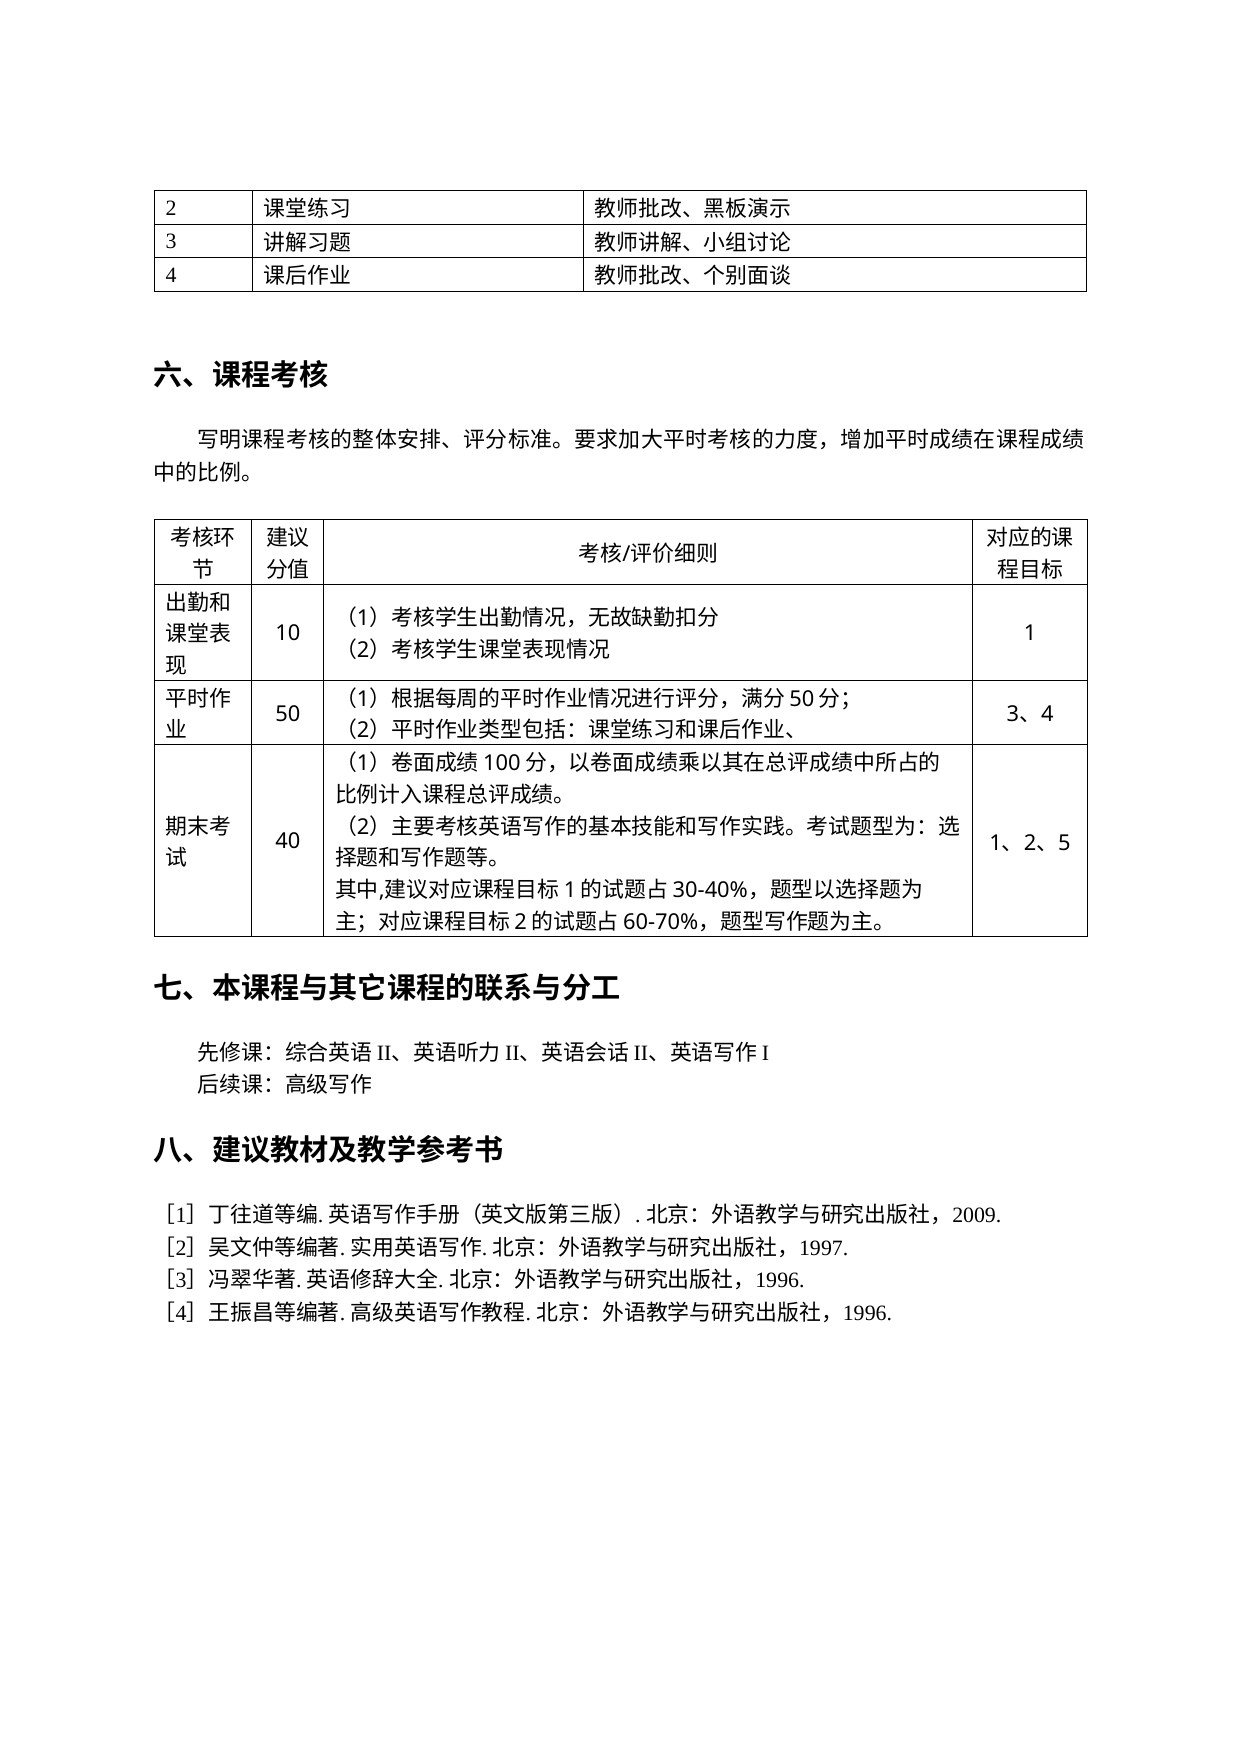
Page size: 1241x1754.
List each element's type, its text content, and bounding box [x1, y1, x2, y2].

text 八、建议教材及教学参考书 [153, 1115, 1087, 1180]
table_cell 教师讲解、小组讨论 [584, 225, 1086, 257]
table_cell 课后作业 [253, 258, 583, 291]
table_cell 教师批改、个别面谈 [584, 258, 1086, 291]
table_cell 2 [155, 191, 252, 223]
text 六、课程考核 [153, 340, 1087, 405]
table_cell 期末考试 [155, 745, 251, 936]
text ［2］吴文仲等编著. 实用英语写作. 北京：外语教学与研究出版社，1997. [153, 1229, 1087, 1262]
table_header 对应的课程目标 [973, 520, 1087, 583]
table_header 建议分值 [252, 520, 323, 583]
table_cell 3 [155, 225, 252, 257]
table_cell 教师批改、黑板演示 [584, 191, 1086, 223]
table_cell （1）根据每周的平时作业情况进行评分，满分50分； （2）平时作业类型包括：课堂练习和课后作业、 [324, 681, 972, 744]
text ［3］冯翠华著. 英语修辞大全. 北京：外语教学与研究出版社，1996. [153, 1262, 1087, 1294]
text ［4］王振昌等编著. 高级英语写作教程. 北京：外语教学与研究出版社，1996. [153, 1294, 1087, 1327]
table_cell 课堂练习 [253, 191, 583, 223]
table_cell 1 [973, 585, 1087, 679]
text 七、本课程与其它课程的联系与分工 [153, 953, 1087, 1018]
text 写明课程考核的整体安排、评分标准。要求加大平时考核的力度，增加平时成绩在课程成绩中的比例。 [153, 422, 1087, 487]
table_cell （1）考核学生出勤情况，无故缺勤扣分 （2）考核学生课堂表现情况 [324, 585, 972, 679]
text 先修课：综合英语II、英语听力II、英语会话II、英语写作I [153, 1034, 1087, 1067]
table_cell 讲解习题 [253, 225, 583, 257]
table_header 考核环节 [155, 520, 251, 583]
table_cell 出勤和课堂表现 [155, 585, 251, 679]
text ［1］丁往道等编. 英语写作手册（英文版第三版）. 北京：外语教学与研究出版社，2009. [153, 1197, 1087, 1229]
table_cell 3、4 [973, 681, 1087, 744]
table_cell 平时作业 [155, 681, 251, 744]
table_cell 50 [252, 681, 323, 744]
table_cell 1、2、5 [973, 745, 1087, 936]
table_cell 4 [155, 258, 252, 291]
table_header 考核/评价细则 [324, 520, 972, 583]
table_cell 10 [252, 585, 323, 679]
text 后续课：高级写作 [153, 1067, 1087, 1099]
table_cell （1）卷面成绩100分，以卷面成绩乘以其在总评成绩中所占的比例计入课程总评成绩。 （2）主要考核英语写作的基本技能和写作实践。考试题型为：选择题和写作题等。 其中,建议对应课程目标1的试题占30-40%，题型以选择题为主；对应课程目标2的试题占60-70%，题型写作题为主。 [324, 745, 972, 936]
table_cell 40 [252, 745, 323, 936]
